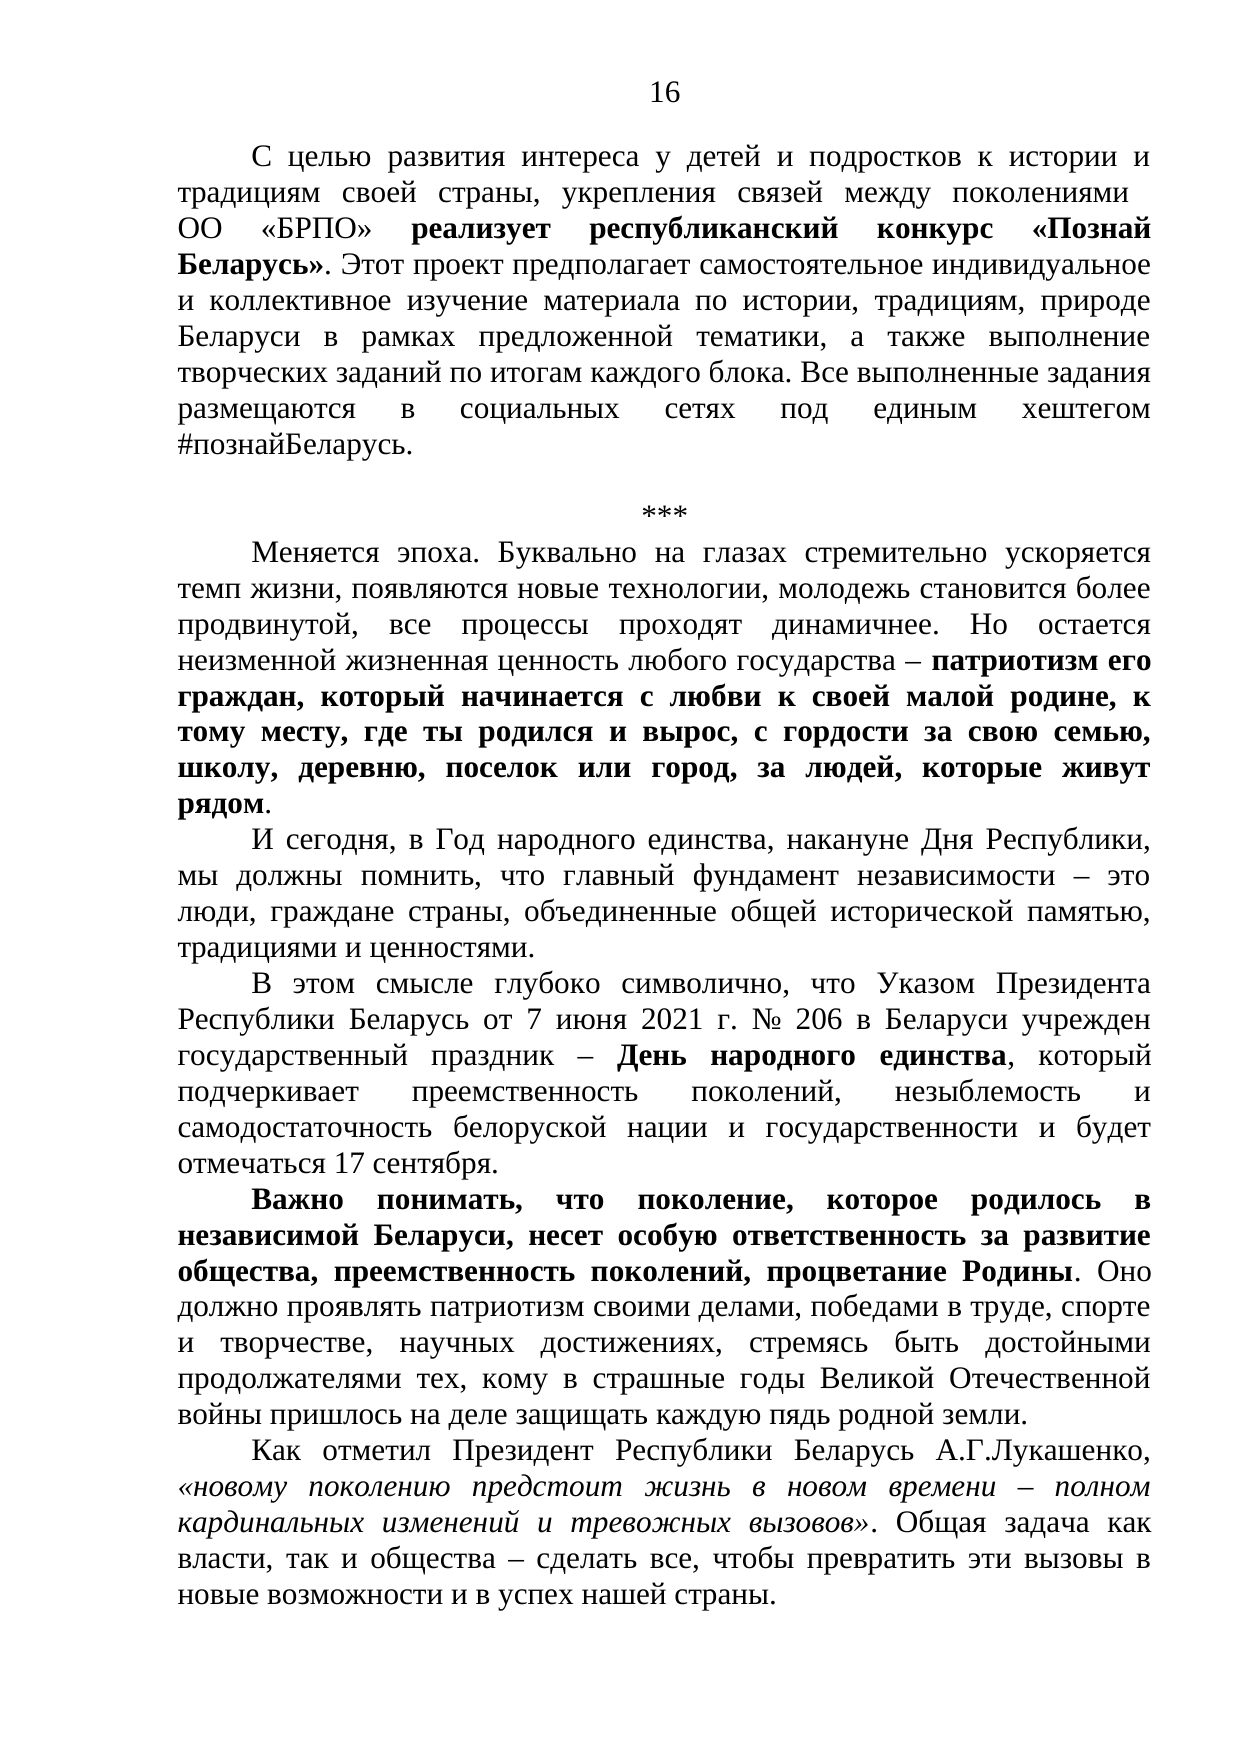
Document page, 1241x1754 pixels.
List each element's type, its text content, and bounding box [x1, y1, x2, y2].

text *** [177, 497, 1152, 533]
text В этом смысле глубоко символично, что Указом Президента Республики Беларусь от 7 июня 2021 г. № 206 в Беларуси учрежден государственный праздник – День народного единства, который подчеркивает преемственность поколений, незыблемость и самодостаточность белоруской нации и государственности и будет отмечаться 17 сентября. [177, 964, 1152, 1180]
text И сегодня, в Год народного единства, накануне Дня Республики, мы должны помнить, что главный фундамент независимости – это люди, граждане страны, объединенные общей исторической памятью, традициями и ценностями. [177, 821, 1152, 964]
text Важно понимать, что поколение, которое родилось в независимой Беларуси, несет особую ответственность за развитие общества, преемственность поколений, процветание Родины. Оно должно проявлять патриотизм своими делами, победами в труде, спорте и творчестве, научных достижениях, стремясь быть достойными продолжателями тех, кому в страшные годы Великой Отечественной войны пришлось на деле защищать каждую пядь родной земли. [177, 1180, 1152, 1431]
text С целью развития интереса у детей и подростков к истории и традициям своей страны, укрепления связей между поколениями ОО «БРПО» реализует республиканский конкурс «Познай Беларусь». Этот проект предполагает самостоятельное индивидуальное и коллективное изучение материала по истории, традициям, природе Беларуси в рамках предложенной тематики, а также выполнение творческих заданий по итогам каждого блока. Все выполненные задания размещаются в социальных сетях под единым хештегом #познайБеларусь. [177, 138, 1152, 461]
text Меняется эпоха. Буквально на глазах стремительно ускоряется темп жизни, появляются новые технологии, молодежь становится более продвинутой, все процессы проходят динамичнее. Но остается неизменной жизненная ценность любого государства – патриотизм его граждан, который начинается с любви к своей малой родине, к тому месту, где ты родился и вырос, с гордости за свою семью, школу, деревню, поселок или город, за людей, которые живут рядом. [177, 533, 1152, 821]
text Как отметил Президент Республики Беларусь А.Г.Лукашенко, «новому поколению предстоит жизнь в новом времени – полном кардинальных изменений и тревожных вызовов». Общая задача как власти, так и общества – сделать все, чтобы превратить эти вызовы в новые возможности и в успех нашей страны. [177, 1431, 1152, 1611]
